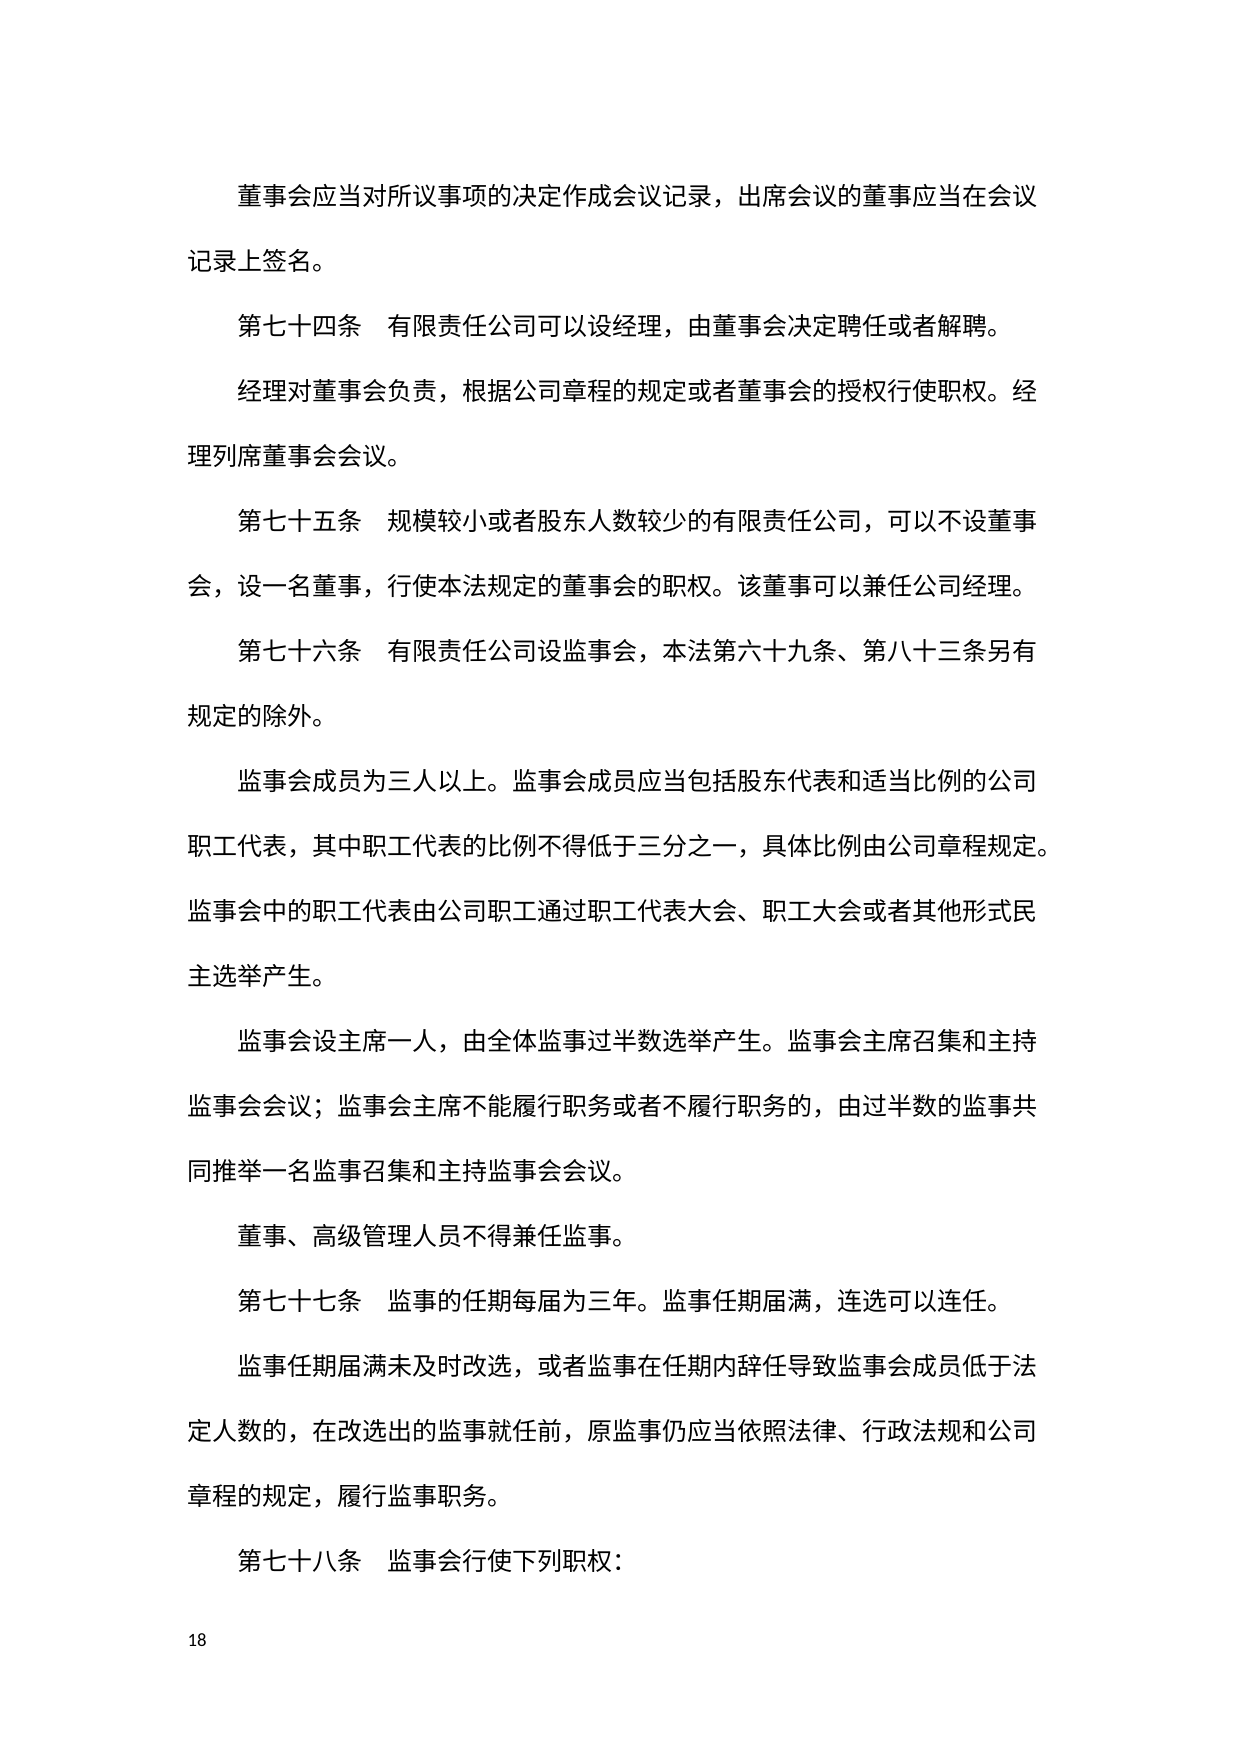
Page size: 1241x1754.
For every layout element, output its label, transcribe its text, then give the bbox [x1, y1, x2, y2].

text 监事会成员为三人以上。监事会成员应当包括股东代表和适当比例的公司职工代表，其中职工代表的比例不得低于三分之一，具体比例由公司章程规定。监事会中的职工代表由公司职工通过职工代表大会、职工大会或者其他形式民主选举产生。 [187, 747, 1053, 1007]
text 董事、高级管理人员不得兼任监事。 [187, 1202, 1053, 1267]
text 监事任期届满未及时改选，或者监事在任期内辞任导致监事会成员低于法定人数的，在改选出的监事就任前，原监事仍应当依照法律、行政法规和公司章程的规定，履行监事职务。 [187, 1332, 1053, 1527]
text 第七十六条 有限责任公司设监事会，本法第六十九条、第八十三条另有规定的除外。 [187, 617, 1053, 747]
text 经理对董事会负责，根据公司章程的规定或者董事会的授权行使职权。经理列席董事会会议。 [187, 357, 1053, 487]
text 第七十八条 监事会行使下列职权： [187, 1527, 1053, 1592]
text 第七十四条 有限责任公司可以设经理，由董事会决定聘任或者解聘。 [187, 292, 1053, 357]
text 董事会应当对所议事项的决定作成会议记录，出席会议的董事应当在会议记录上签名。 [187, 162, 1053, 292]
text 第七十五条 规模较小或者股东人数较少的有限责任公司，可以不设董事会，设一名董事，行使本法规定的董事会的职权。该董事可以兼任公司经理。 [187, 487, 1053, 617]
text 监事会设主席一人，由全体监事过半数选举产生。监事会主席召集和主持监事会会议；监事会主席不能履行职务或者不履行职务的，由过半数的监事共同推举一名监事召集和主持监事会会议。 [187, 1007, 1053, 1202]
text 第七十七条 监事的任期每届为三年。监事任期届满，连选可以连任。 [187, 1267, 1053, 1332]
